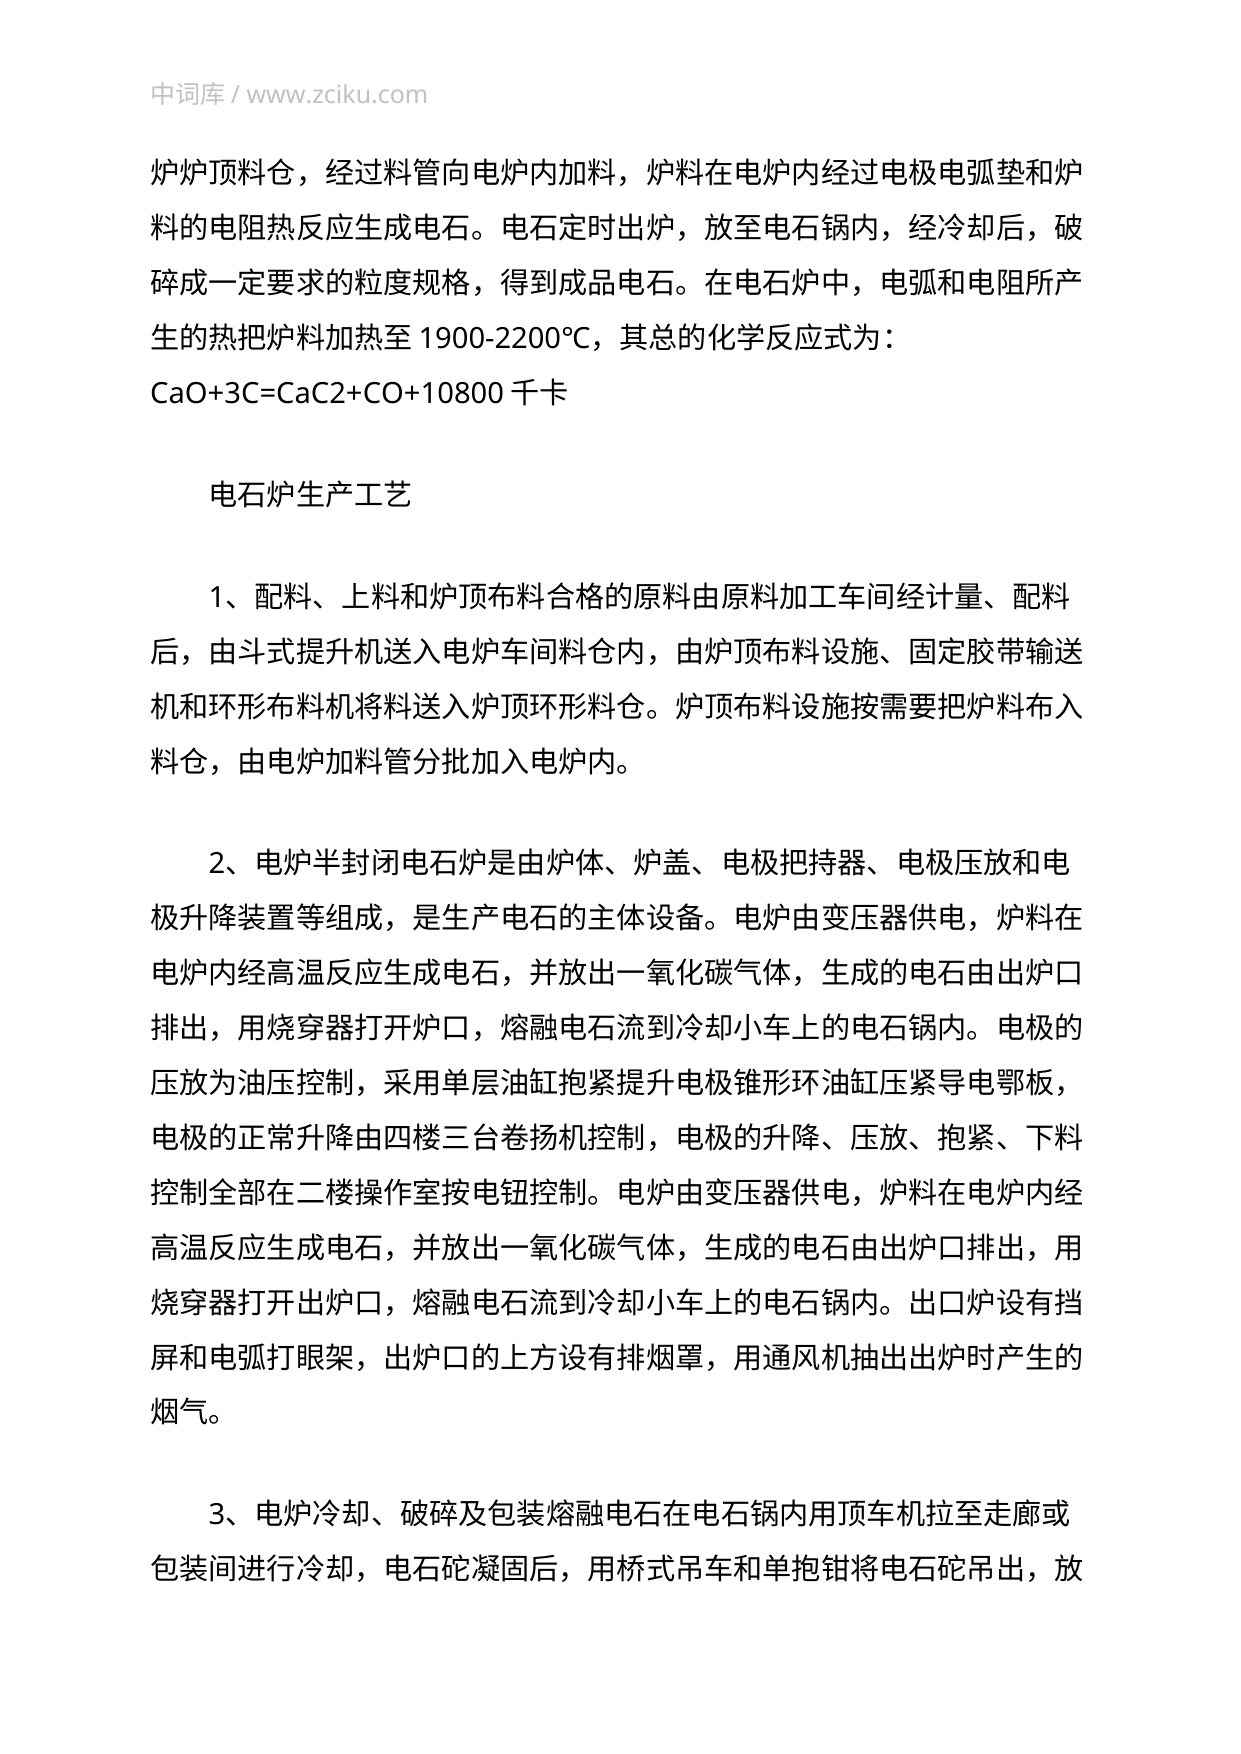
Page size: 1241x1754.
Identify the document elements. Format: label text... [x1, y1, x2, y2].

text 电石炉生产工艺 [150, 472, 1090, 514]
text 1、配料、上料和炉顶布料合格的原料由原料加工车间经计量、配料后，由斗式提升机送入电炉车间料仓内，由炉顶布料设施、固定胶带输送机和环形布料机将料送入炉顶环形料仓。炉顶布料设施按需要把炉料布入料仓，由电炉加料管分批加入电炉内。 [150, 573, 1090, 781]
text 2、电炉半封闭电石炉是由炉体、炉盖、电极把持器、电极压放和电极升降装置等组成，是生产电石的主体设备。电炉由变压器供电，炉料在电炉内经高温反应生成电石，并放出一氧化碳气体，生成的电石由出炉口排出，用烧穿器打开炉口，熔融电石流到冷却小车上的电石锅内。电极的压放为油压控制，采用单层油缸抱紧提升电极锥形环油缸压紧导电鄂板，电极的正常升降由四楼三台卷扬机控制，电极的升降、压放、抱紧、下料控制全部在二楼操作室按电钮控制。电炉由变压器供电，炉料在电炉内经高温反应生成电石，并放出一氧化碳气体，生成的电石由出炉口排出，用烧穿器打开出炉口，熔融电石流到冷却小车上的电石锅内。出口炉设有挡屏和电弧打眼架，出炉口的上方设有排烟罩，用通风机抽出出炉时产生的烟气。 [150, 840, 1090, 1431]
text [150, 1491, 1090, 1588]
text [150, 150, 1090, 412]
